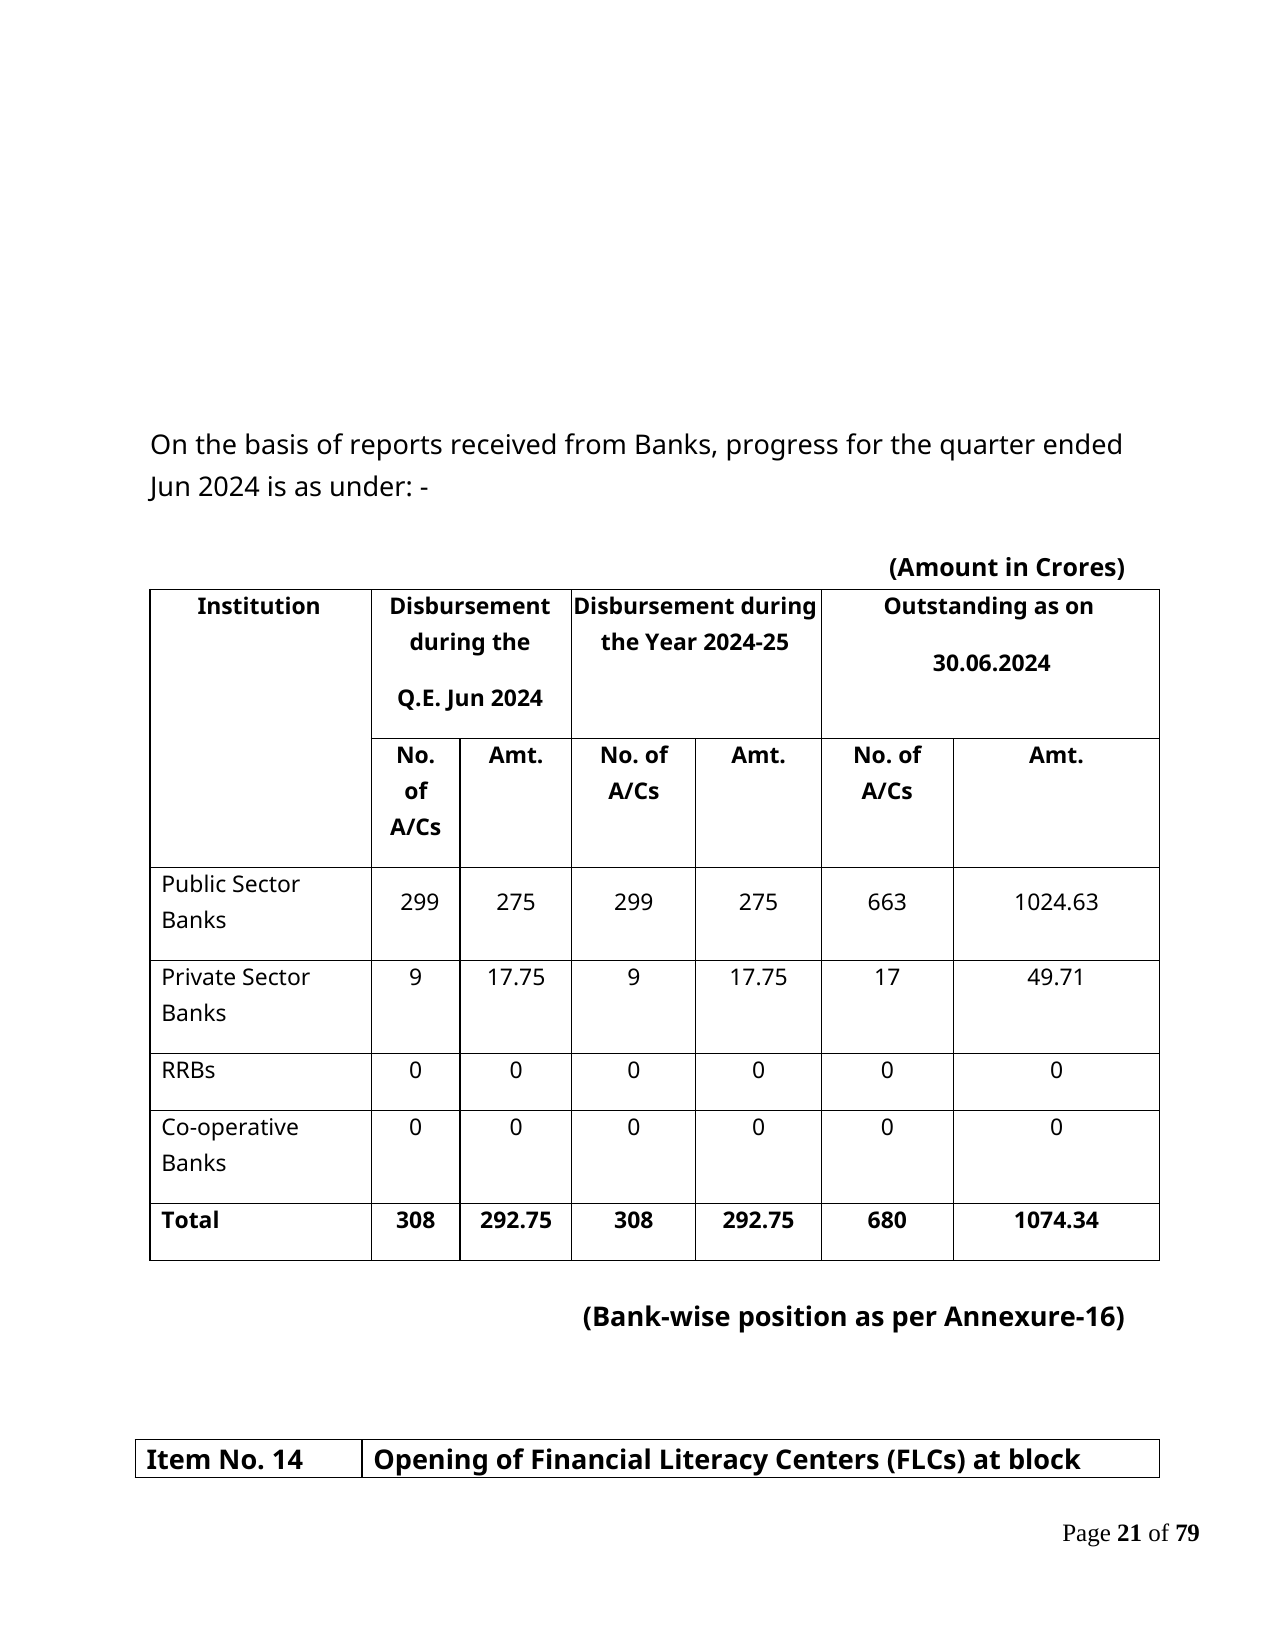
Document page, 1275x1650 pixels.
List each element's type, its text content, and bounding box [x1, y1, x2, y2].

table_cell Amt. [696, 739, 821, 867]
table_cell 17.75 [696, 961, 821, 1053]
table_header Outstanding as on 30.06.2024 [822, 590, 1159, 738]
text (Bank-wise position as per Annexure-16) [169, 1298, 1125, 1335]
table_cell No. of A/Cs [572, 739, 695, 867]
table_cell 1024.63 [954, 868, 1159, 960]
table_cell 1074.34 [954, 1204, 1159, 1260]
table_header Institution [151, 590, 371, 867]
table_cell 17.75 [461, 961, 571, 1053]
table_cell 275 [461, 868, 571, 960]
table_cell 0 [954, 1111, 1159, 1203]
table_cell 0 [954, 1054, 1159, 1110]
table_cell 17 [822, 961, 953, 1053]
table_cell 680 [822, 1204, 953, 1260]
table_cell Private Sector Banks [151, 961, 371, 1053]
table_cell Total [151, 1204, 371, 1260]
table_cell 275 [696, 868, 821, 960]
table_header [363, 1440, 1159, 1477]
table_cell No. of A/Cs [822, 739, 953, 867]
table_header Disbursement during the Year 2024-25 [572, 590, 821, 738]
table_header Item No. 14 [136, 1440, 361, 1477]
text On the basis of reports received from Banks, progress for the quarter ended Jun 2024 is as under: - [150, 426, 1125, 505]
table_cell 308 [372, 1204, 459, 1260]
text (Amount in Crores) [150, 549, 1125, 583]
table_cell No. of A/Cs [372, 739, 459, 867]
table_cell 299 [572, 868, 695, 960]
table_cell 299 [372, 868, 459, 960]
table_cell 292.75 [461, 1204, 571, 1260]
table_cell 0 [372, 1054, 459, 1110]
table_cell Co-operative Banks [151, 1111, 371, 1203]
table_cell 0 [696, 1054, 821, 1110]
table_cell 0 [572, 1054, 695, 1110]
table_cell 0 [461, 1111, 571, 1203]
table_cell Amt. [954, 739, 1159, 867]
table_cell 0 [696, 1111, 821, 1203]
table_cell 663 [822, 868, 953, 960]
table_cell Amt. [461, 739, 571, 867]
table_cell Public Sector Banks [151, 868, 371, 960]
table_cell 292.75 [696, 1204, 821, 1260]
table_cell 0 [572, 1111, 695, 1203]
table_cell 308 [572, 1204, 695, 1260]
table_cell 9 [372, 961, 459, 1053]
table_cell RRBs [151, 1054, 371, 1110]
table_cell 0 [372, 1111, 459, 1203]
table_cell 0 [822, 1054, 953, 1110]
table_header Disbursement during the Q.E. Jun 2024 [372, 590, 571, 738]
table_cell 0 [461, 1054, 571, 1110]
table_cell 0 [822, 1111, 953, 1203]
table_cell 49.71 [954, 961, 1159, 1053]
table_cell 9 [572, 961, 695, 1053]
